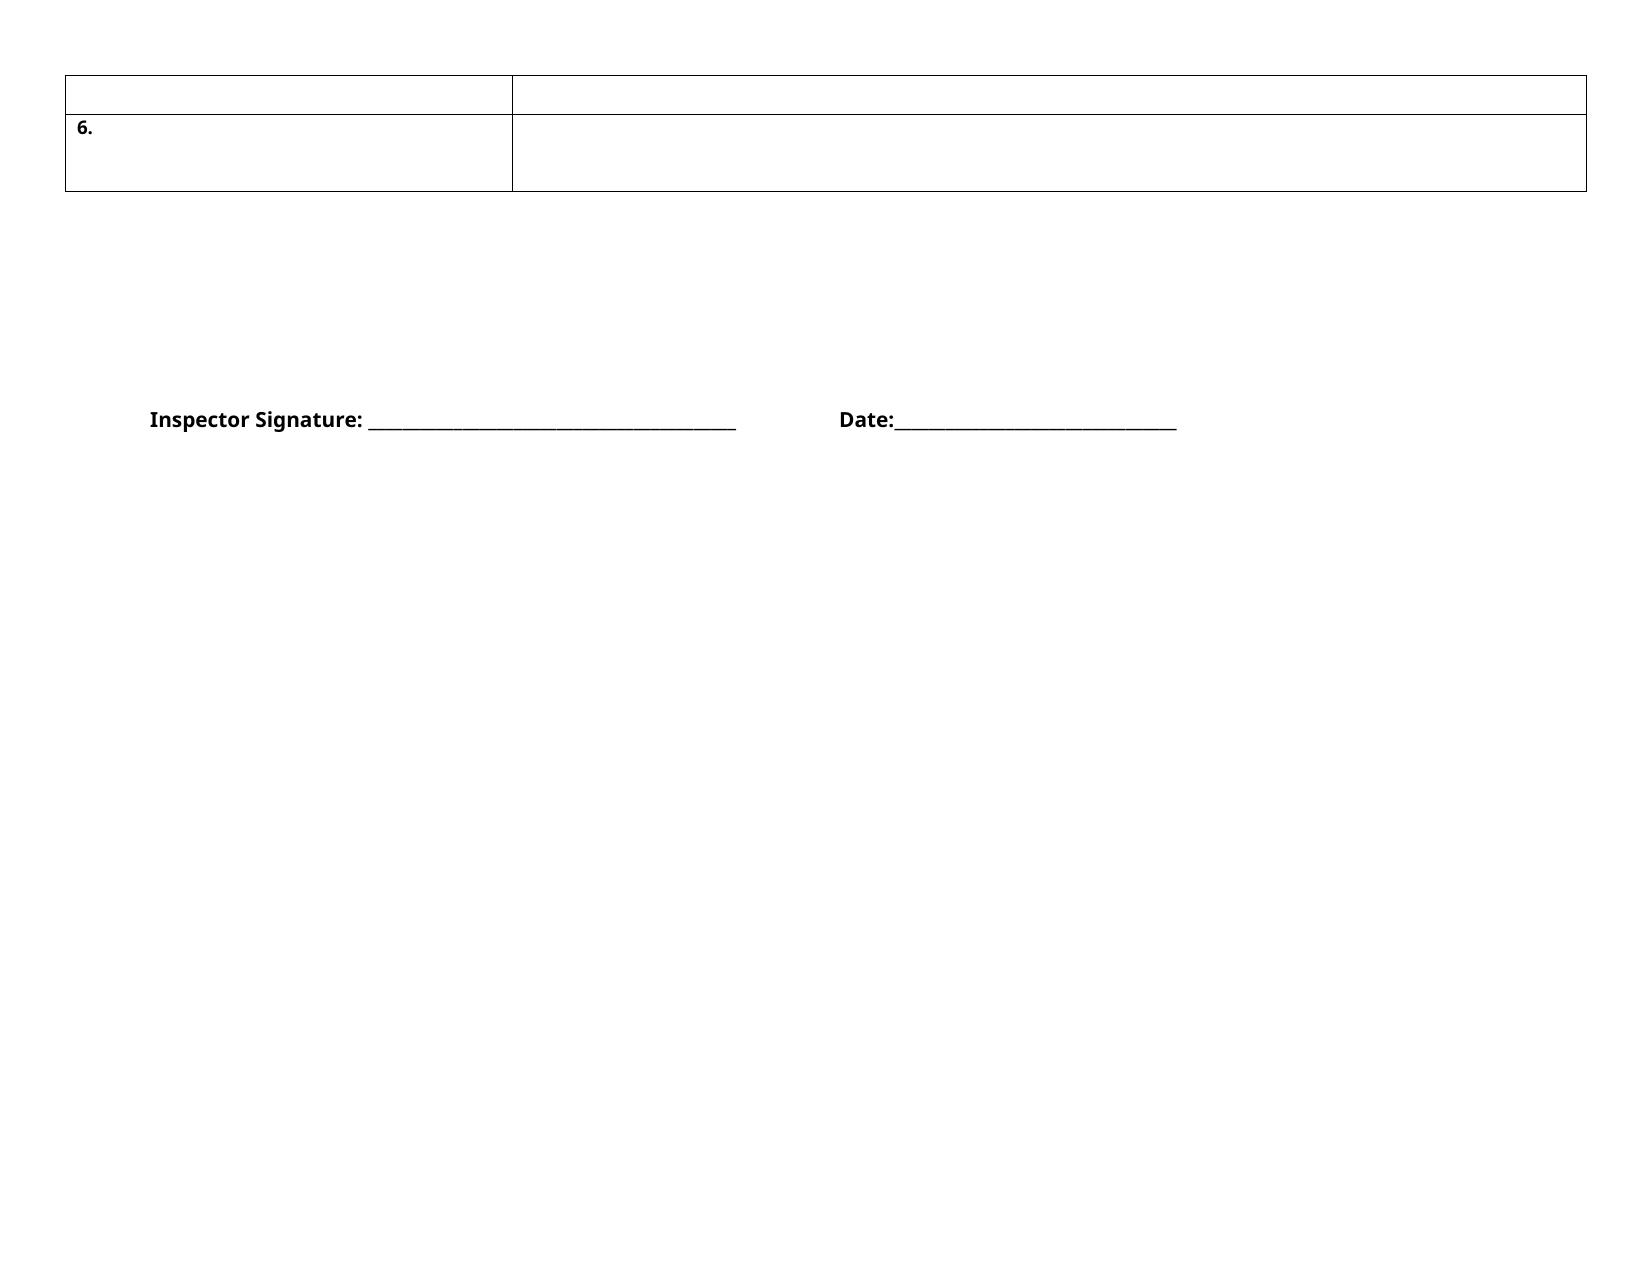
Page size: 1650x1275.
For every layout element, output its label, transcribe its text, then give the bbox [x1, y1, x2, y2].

table_cell [513, 76, 1586, 113]
table_cell 5. [66, 76, 512, 113]
table_cell [513, 115, 1586, 191]
table_cell 6. [66, 115, 512, 191]
text Inspector Signature: ___________________________________________ Date:_________________________________ [150, 405, 1575, 434]
